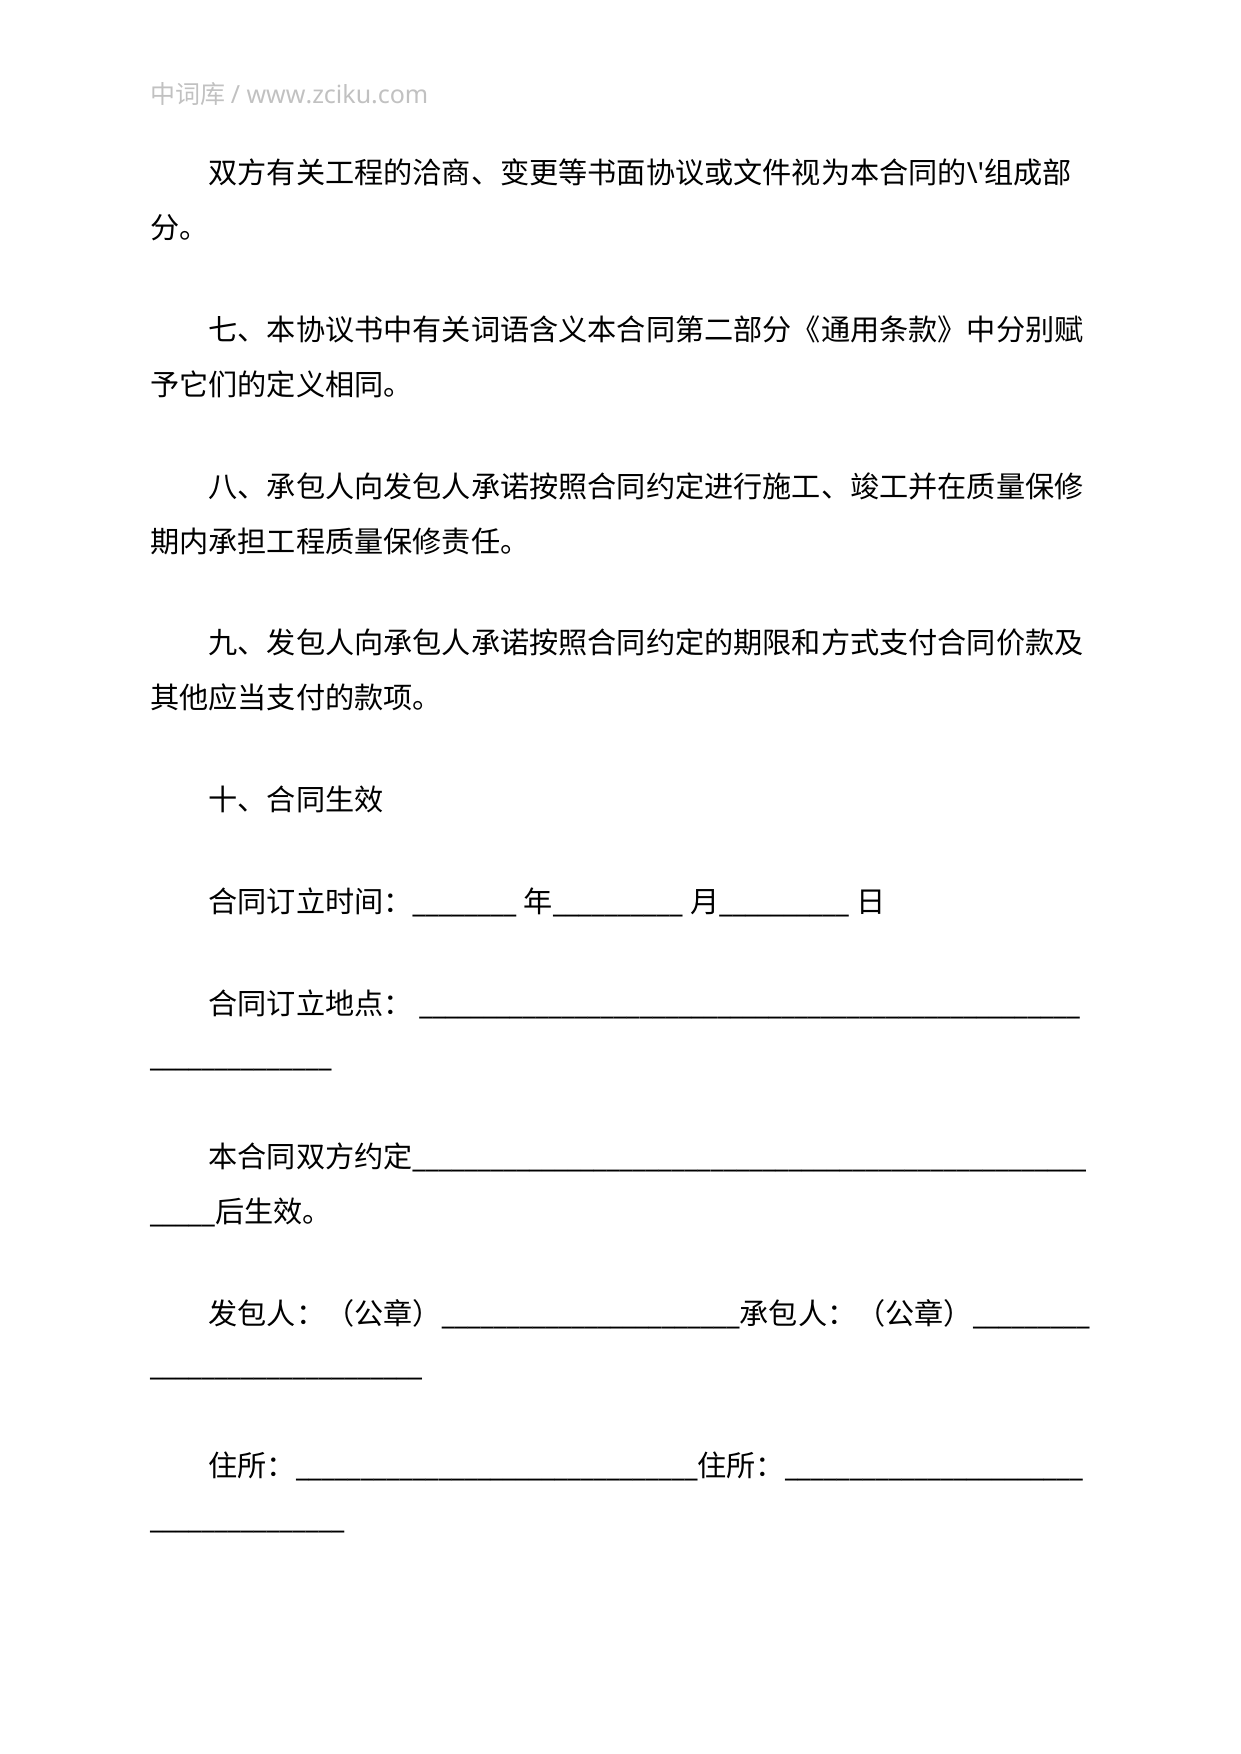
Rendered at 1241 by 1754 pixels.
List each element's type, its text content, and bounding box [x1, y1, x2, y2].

text 发包人：（公章）_______________________承包人：（公章）______________________________ [150, 1290, 1090, 1384]
text 七、本协议书中有关词语含义本合同第二部分《通用条款》中分别赋予它们的定义相同。 [150, 307, 1090, 404]
text 合同订立地点： _________________________________________________________________ [150, 981, 1090, 1074]
text 住所：_______________________________住所：______________________________________ [150, 1443, 1090, 1537]
text 十、合同生效 [150, 777, 1090, 819]
text 本合同双方约定_________________________________________________________后生效。 [150, 1133, 1090, 1231]
text 九、发包人向承包人承诺按照合同约定的期限和方式支付合同价款及其他应当支付的款项。 [150, 620, 1090, 717]
text 合同订立时间：________ 年__________ 月__________ 日 [150, 878, 1090, 921]
text 八、承包人向发包人承诺按照合同约定进行施工、竣工并在质量保修期内承担工程质量保修责任。 [150, 463, 1090, 561]
text 双方有关工程的洽商、变更等书面协议或文件视为本合同的\'组成部分。 [150, 150, 1090, 247]
